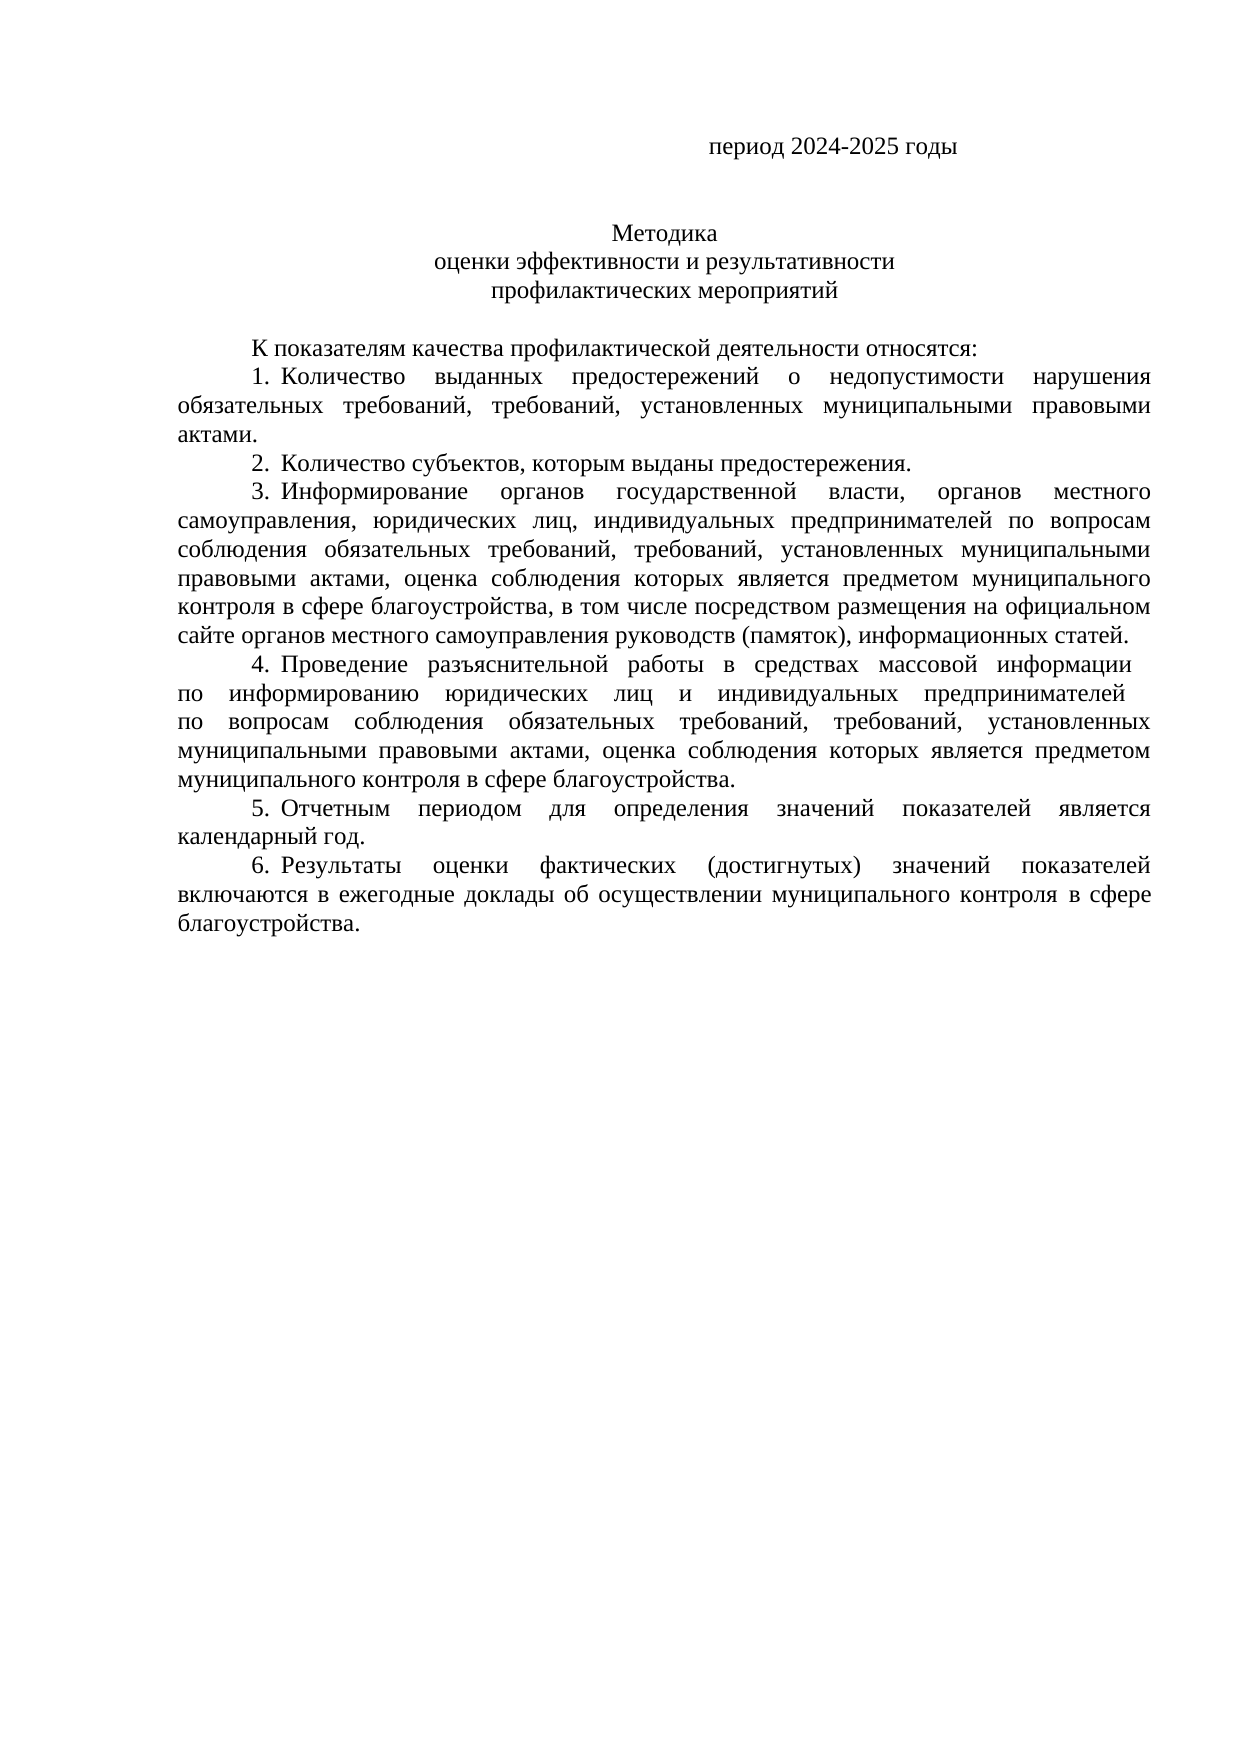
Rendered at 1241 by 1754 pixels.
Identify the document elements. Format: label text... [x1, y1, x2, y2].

list Количество выданных предостережений о недопустимости нарушения обязательных требований, требований, установленных муниципальными правовыми актами. [177, 361, 1152, 448]
list Результаты оценки фактических (достигнутых) значений показателей включаются в ежегодные доклады об осуществлении муниципального контроля в сфере благоустройства. [177, 850, 1152, 936]
text Методика [177, 218, 1152, 246]
list Количество субъектов, которым выданы предостережения. [177, 448, 1152, 476]
text оценки эффективности и результативности [177, 246, 1152, 275]
list Информирование органов государственной власти, органов местного самоуправления, юридических лиц, индивидуальных предпринимателей по вопросам соблюдения обязательных требований, требований, установленных муниципальными правовыми актами, оценка соблюдения которых является предметом муниципального контроля в сфере благоустройства, в том числе посредством размещения на официальном сайте органов местного самоуправления руководств (памяток), информационных статей. [177, 476, 1152, 649]
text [709, 131, 1152, 160]
text профилактических мероприятий [177, 275, 1152, 304]
list Отчетным периодом для определения значений показателей является календарный год. [177, 793, 1152, 850]
text К показателям качества профилактической деятельности относятся: [177, 333, 1152, 361]
list Проведение разъяснительной работы в средствах массовой информации по информированию юридических лиц и индивидуальных предпринимателей по вопросам соблюдения обязательных требований, требований, установленных муниципальными правовыми актами, оценка соблюдения которых является предметом муниципального контроля в сфере благоустройства. [177, 649, 1152, 793]
